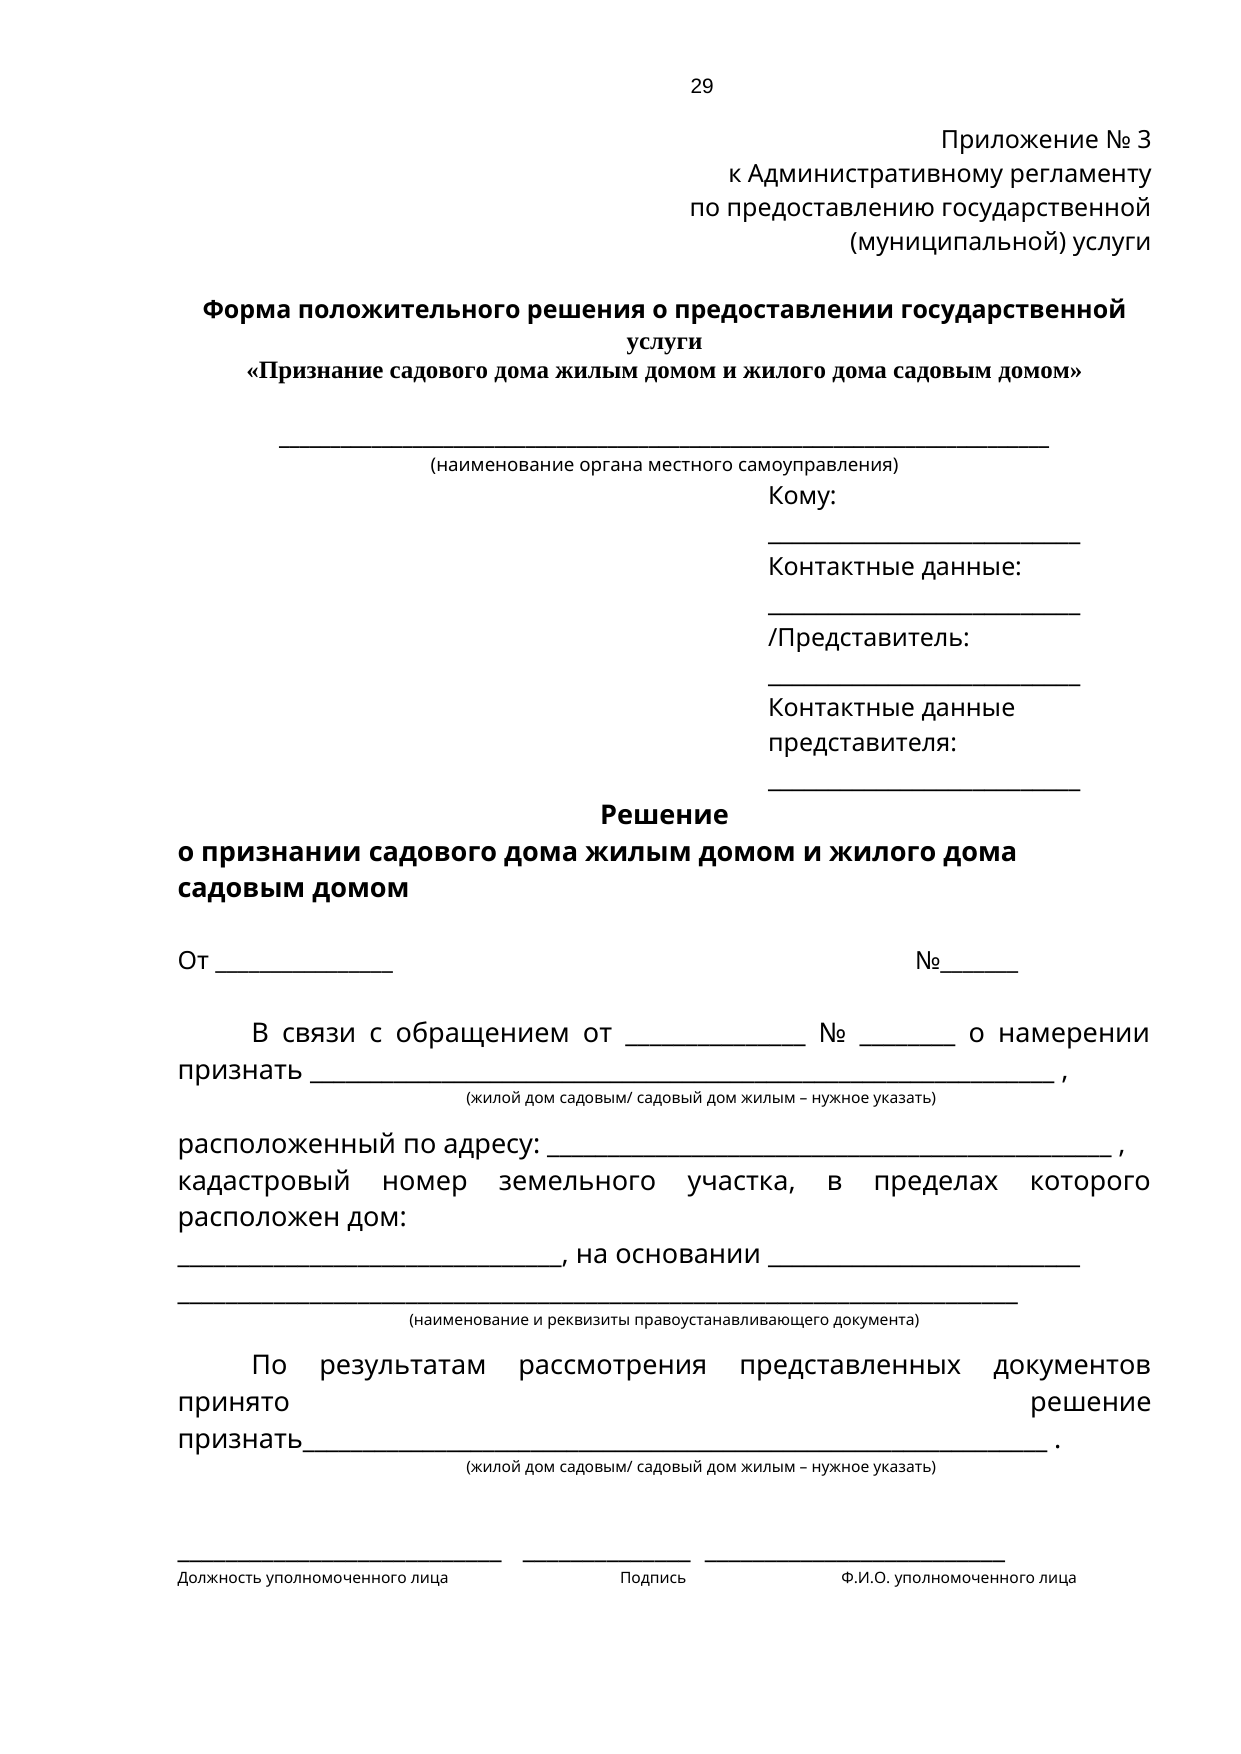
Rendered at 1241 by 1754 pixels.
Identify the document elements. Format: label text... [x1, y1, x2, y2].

text кадастровый номер земельного участка, в пределах которого расположен дом: [177, 1161, 1152, 1235]
text По результатам рассмотрения представленных документов принято решение признать______________________________________________________________ . [177, 1345, 1152, 1456]
text расположенный по адресу: _______________________________________________ , [177, 1124, 1152, 1161]
text Должность уполномоченного лица Подпись Ф.И.О. уполномоченного лица [177, 1567, 1152, 1603]
text ________________________________, на основании __________________________ [177, 1235, 1152, 1272]
text Решение [177, 795, 1152, 832]
text Форма положительного решения о предоставлении государственной услуги [177, 292, 1152, 355]
text Контактные данные: [768, 548, 1152, 582]
text Контактные данные представителя: [768, 690, 1152, 758]
text (жилой дом садовым/ садовый дом жилым – нужное указать) [177, 1456, 1152, 1493]
text Приложение № 3 [767, 122, 1152, 156]
text __________________________ [768, 653, 1152, 690]
text «Признание садового дома жилым домом и жилого дома садовым домом» [177, 355, 1152, 384]
text __________________________ [768, 582, 1152, 619]
text (жилой дом садовым/ садовый дом жилым – нужное указать) [177, 1087, 1152, 1124]
text От ________________ №_______ [177, 943, 1152, 977]
text ___________________________ ______________ _________________________ [177, 1530, 1152, 1567]
text о признании садового дома жилым домом и жилого дома садовым домом [177, 832, 1152, 906]
text В связи с обращением от _______________ № ________ о намерении признать ______________________________________________________________ , [177, 1013, 1152, 1087]
text Кому: [768, 477, 1152, 511]
text (наименование органа местного самоуправления) [177, 452, 1152, 477]
text ______________________________________________________________________ [177, 1272, 1152, 1308]
text по предоставлению государственной [177, 190, 1152, 224]
text к Административному регламенту [177, 156, 1152, 190]
text __________________________ [768, 758, 1152, 795]
text __________________________ [768, 511, 1152, 548]
text (муниципальной) услуги [177, 224, 1152, 258]
text ___________________________________________________________________________ [177, 418, 1152, 452]
text (наименование и реквизиты правоустанавливающего документа) [177, 1308, 1152, 1345]
text /Представитель: [768, 619, 1152, 653]
